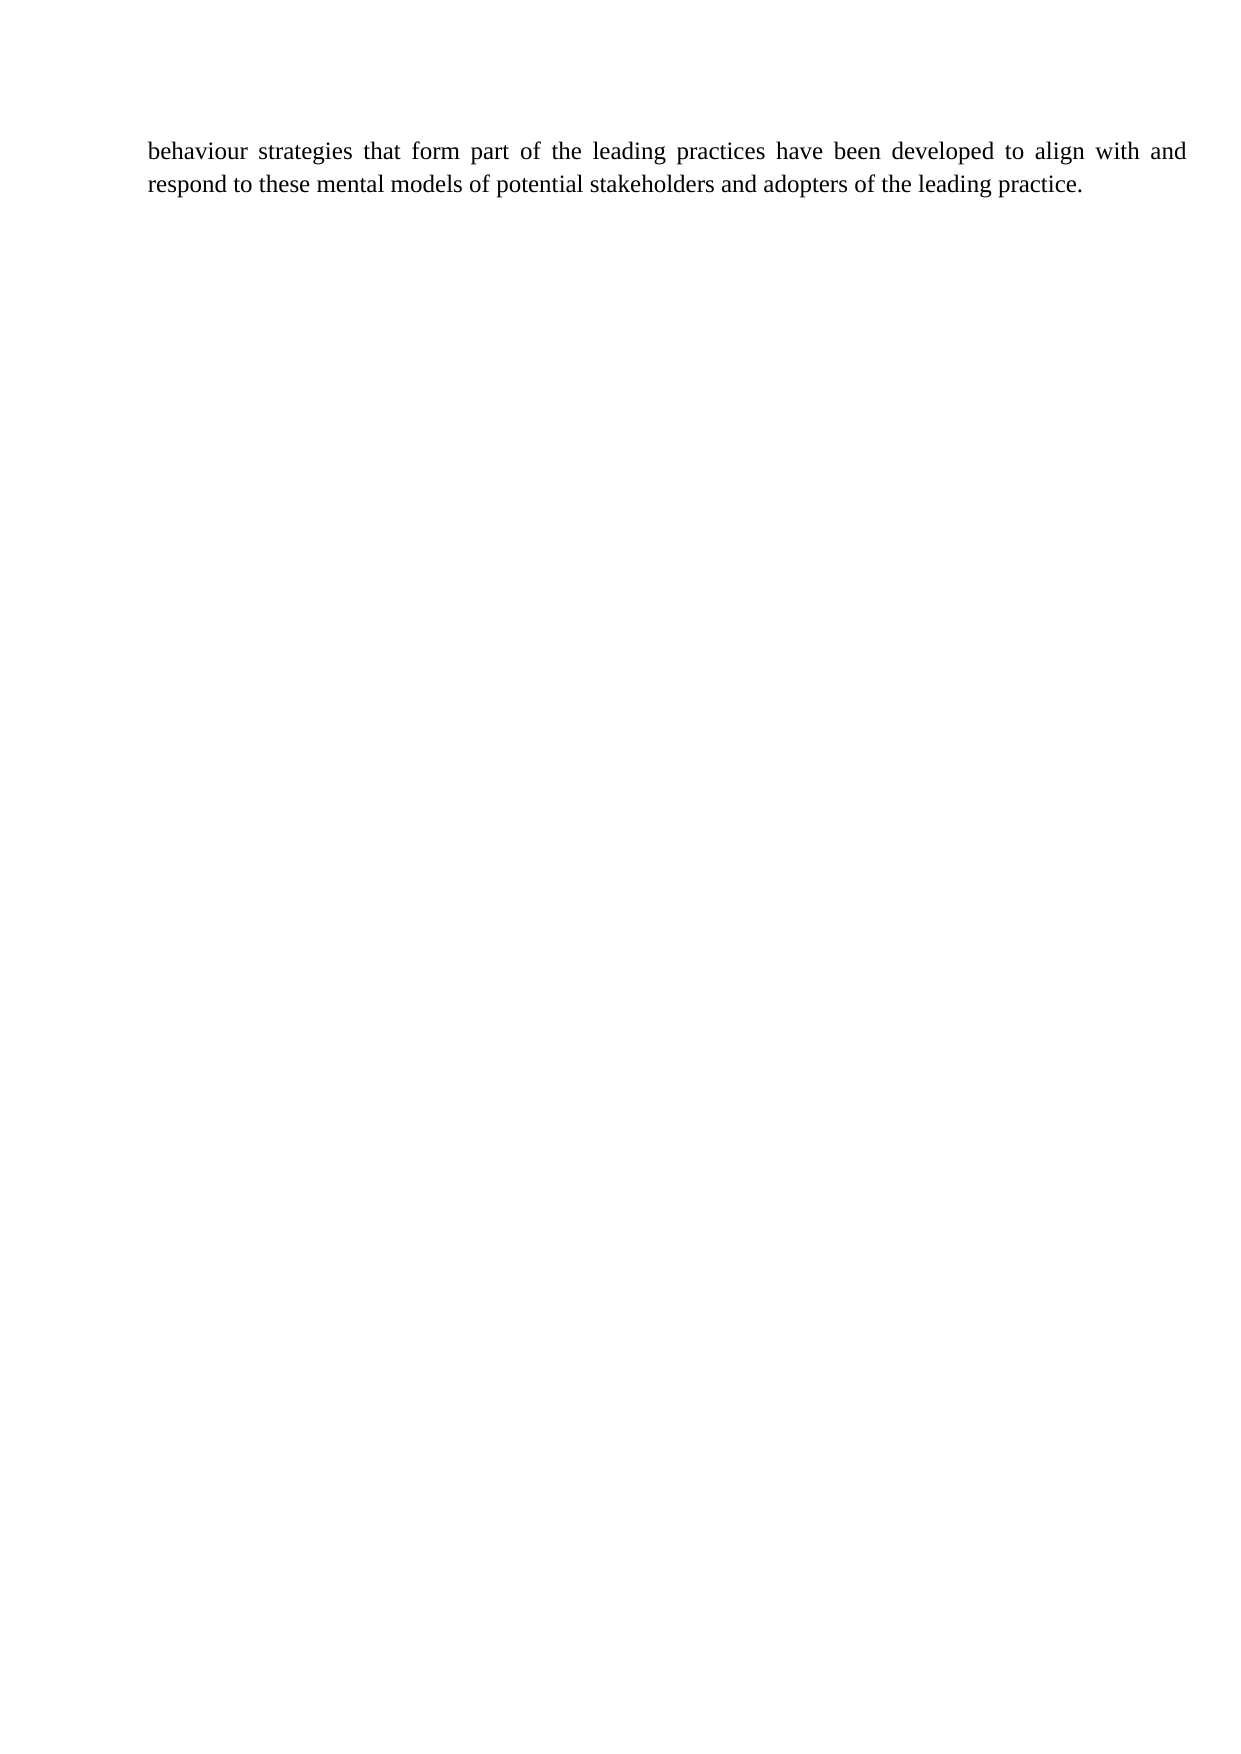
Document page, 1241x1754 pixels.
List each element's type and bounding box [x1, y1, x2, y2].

text [148, 131, 1187, 198]
